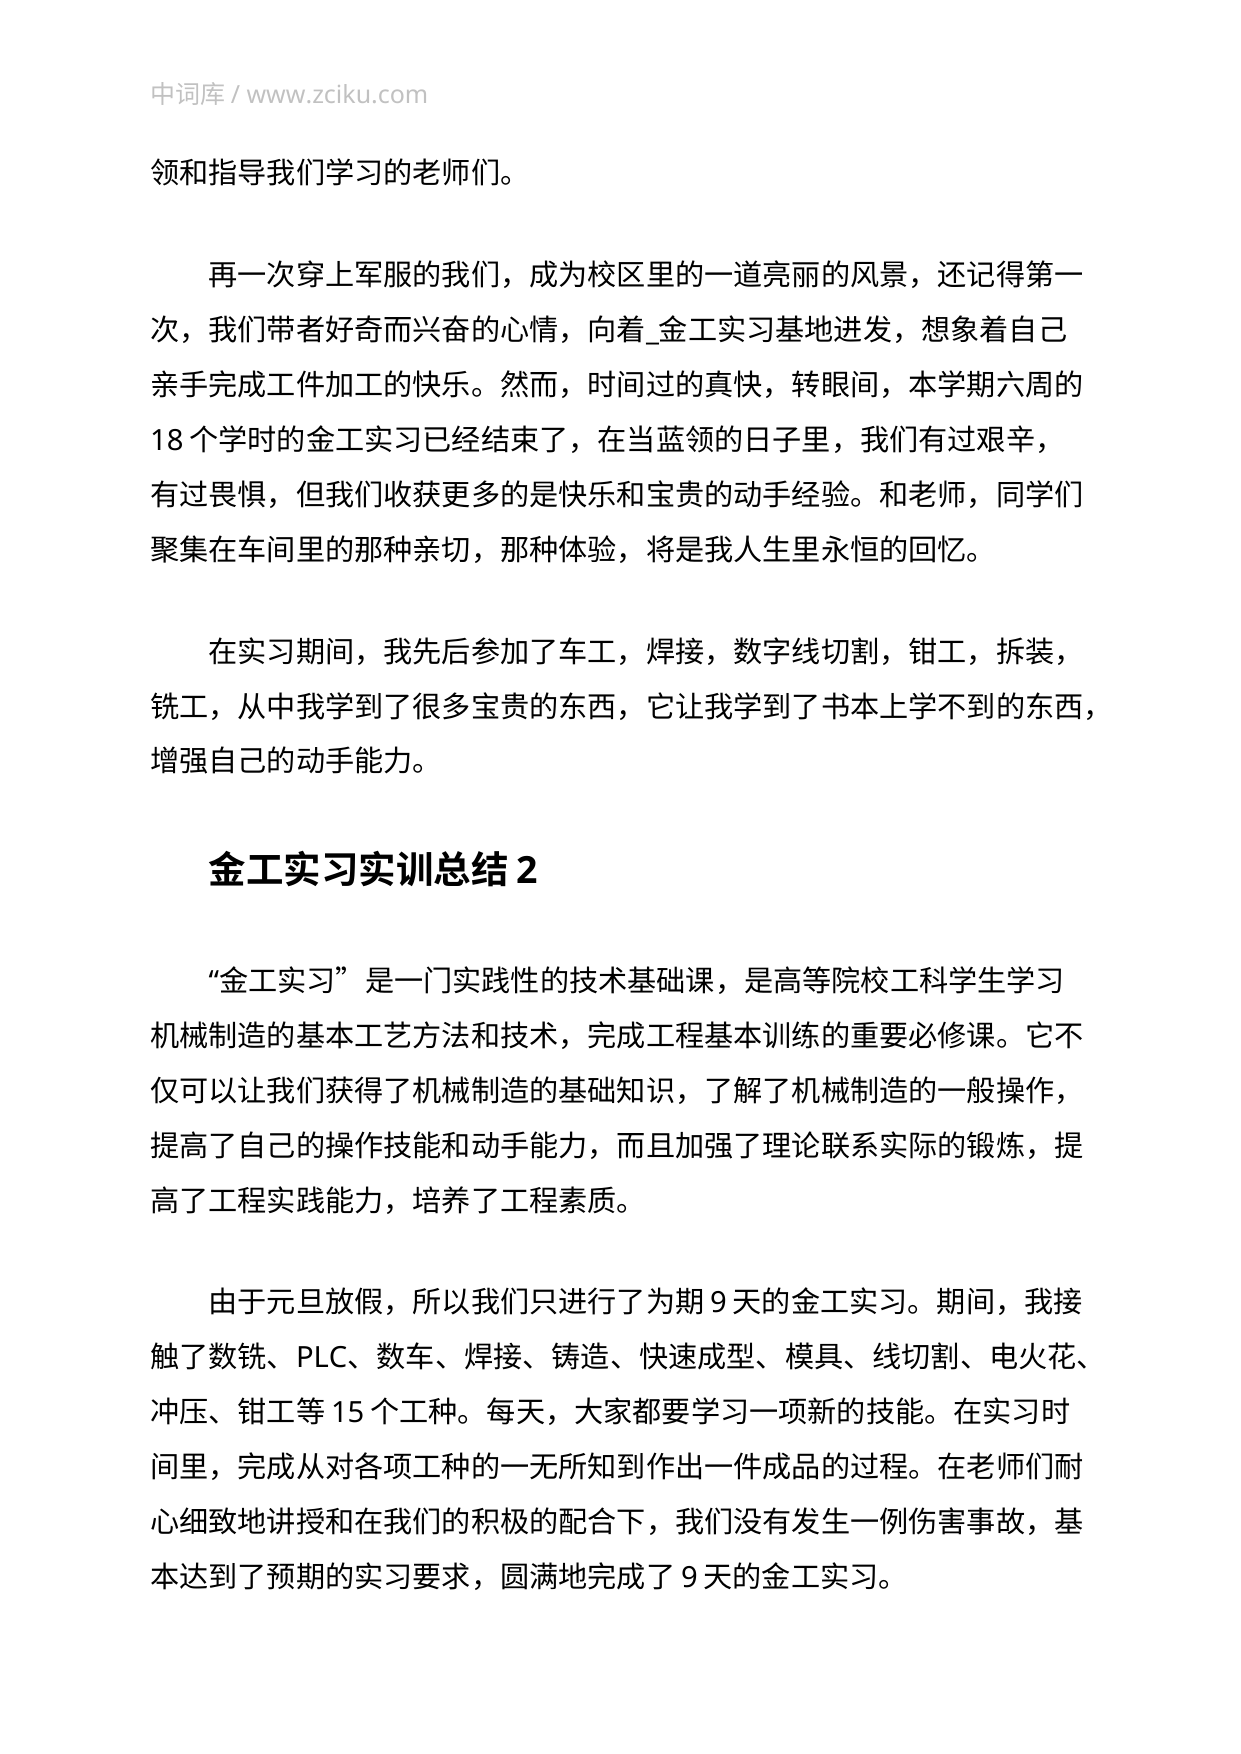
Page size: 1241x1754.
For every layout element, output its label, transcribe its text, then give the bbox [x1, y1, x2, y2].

text 由于元旦放假，所以我们只进行了为期9天的金工实习。期间，我接触了数铣、PLC、数车、焊接、铸造、快速成型、模具、线切割、电火花、冲压、钳工等15个工种。每天，大家都要学习一项新的技能。在实习时间里，完成从对各项工种的一无所知到作出一件成品的过程。在老师们耐心细致地讲授和在我们的积极的配合下，我们没有发生一例伤害事故，基本达到了预期的实习要求，圆满地完成了9天的金工实习。 [150, 1279, 1090, 1596]
text 再一次穿上军服的我们，成为校区里的一道亮丽的风景，还记得第一次，我们带者好奇而兴奋的心情，向着_金工实习基地进发，想象着自己亲手完成工件加工的快乐。然而，时间过的真快，转眼间，本学期六周的18个学时的金工实习已经结束了，在当蓝领的日子里，我们有过艰辛，有过畏惧，但我们收获更多的是快乐和宝贵的动手经验。和老师，同学们聚集在车间里的那种亲切，那种体验，将是我人生里永恒的回忆。 [150, 252, 1090, 569]
text 在实习期间，我先后参加了车工，焊接，数字线切割，钳工，拆装，铣工，从中我学到了很多宝贵的东西，它让我学到了书本上学不到的东西，增强自己的动手能力。 [150, 628, 1090, 780]
text 金工实习实训总结2 [150, 840, 1090, 894]
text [150, 150, 1090, 192]
text “金工实习”是一门实践性的技术基础课，是高等院校工科学生学习机械制造的基本工艺方法和技术，完成工程基本训练的重要必修课。它不仅可以让我们获得了机械制造的基础知识，了解了机械制造的一般操作，提高了自己的操作技能和动手能力，而且加强了理论联系实际的锻炼，提高了工程实践能力，培养了工程素质。 [150, 957, 1090, 1219]
